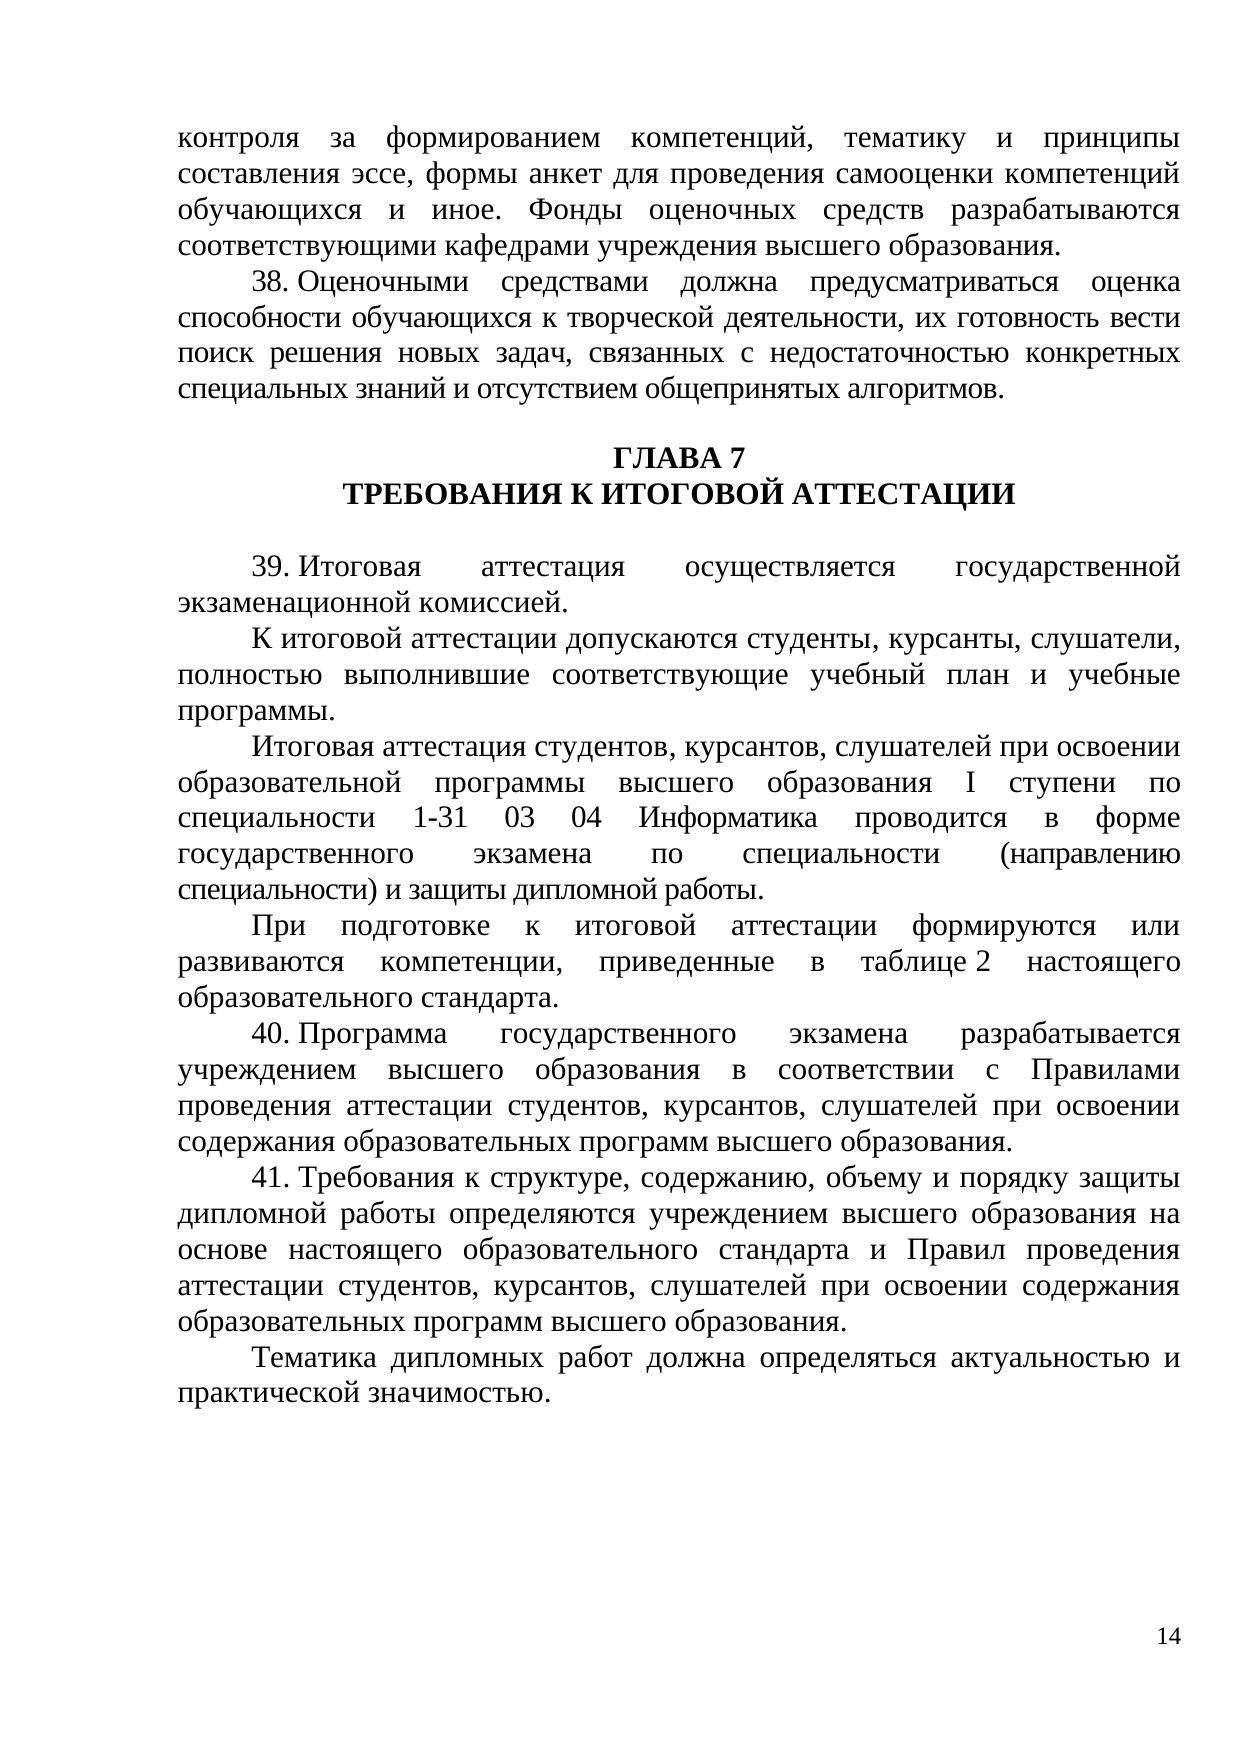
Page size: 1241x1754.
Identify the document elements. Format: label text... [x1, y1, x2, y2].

text Тематика дипломных работ должна определяться актуальностью и практической значимостью. [177, 1338, 1181, 1410]
text 40. Программа государственного экзамена разрабатывается учреждением высшего образования в соответствии с Правилами проведения аттестации студентов, курсантов, слушателей при освоении содержания образовательных программ высшего образования. [177, 1014, 1181, 1158]
text К итоговой аттестации допускаются студенты, курсанты, слушатели, полностью выполнившие соответствующие учебный план и учебные программы. [177, 619, 1181, 727]
text При подготовке к итоговой аттестации формируются или развиваются компетенции, приведенные в таблице 2 настоящего образовательного стандарта. [177, 907, 1181, 1014]
text ТРЕБОВАНИЯ К ИТОГОВОЙ АТТЕСТАЦИИ [177, 476, 1181, 511]
text Итоговая аттестация студентов, курсантов, слушателей при освоении образовательной программы высшего образования I ступени по специальности 1-31 03 04 Информатика проводится в форме государственного экзамена по специальности (направлению специальности) и защиты дипломной работы. [177, 727, 1181, 907]
text ГЛАВА 7 [177, 441, 1181, 476]
text 41. Требования к структуре, содержанию, объему и порядку защиты дипломной работы определяются учреждением высшего образования на основе настоящего образовательного стандарта и Правил проведения аттестации студентов, курсантов, слушателей при освоении содержания образовательных программ высшего образования. [177, 1158, 1181, 1338]
text 38. Оценочными средствами должна предусматриваться оценка способности обучающихся к творческой деятельности, их готовность вести поиск решения новых задач, связанных с недостаточностью конкретных специальных знаний и отсутствием общепринятых алгоритмов. [177, 262, 1181, 406]
text 39. Итоговая аттестация осуществляется государственной экзаменационной комиссией. [177, 547, 1181, 619]
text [177, 118, 1181, 262]
